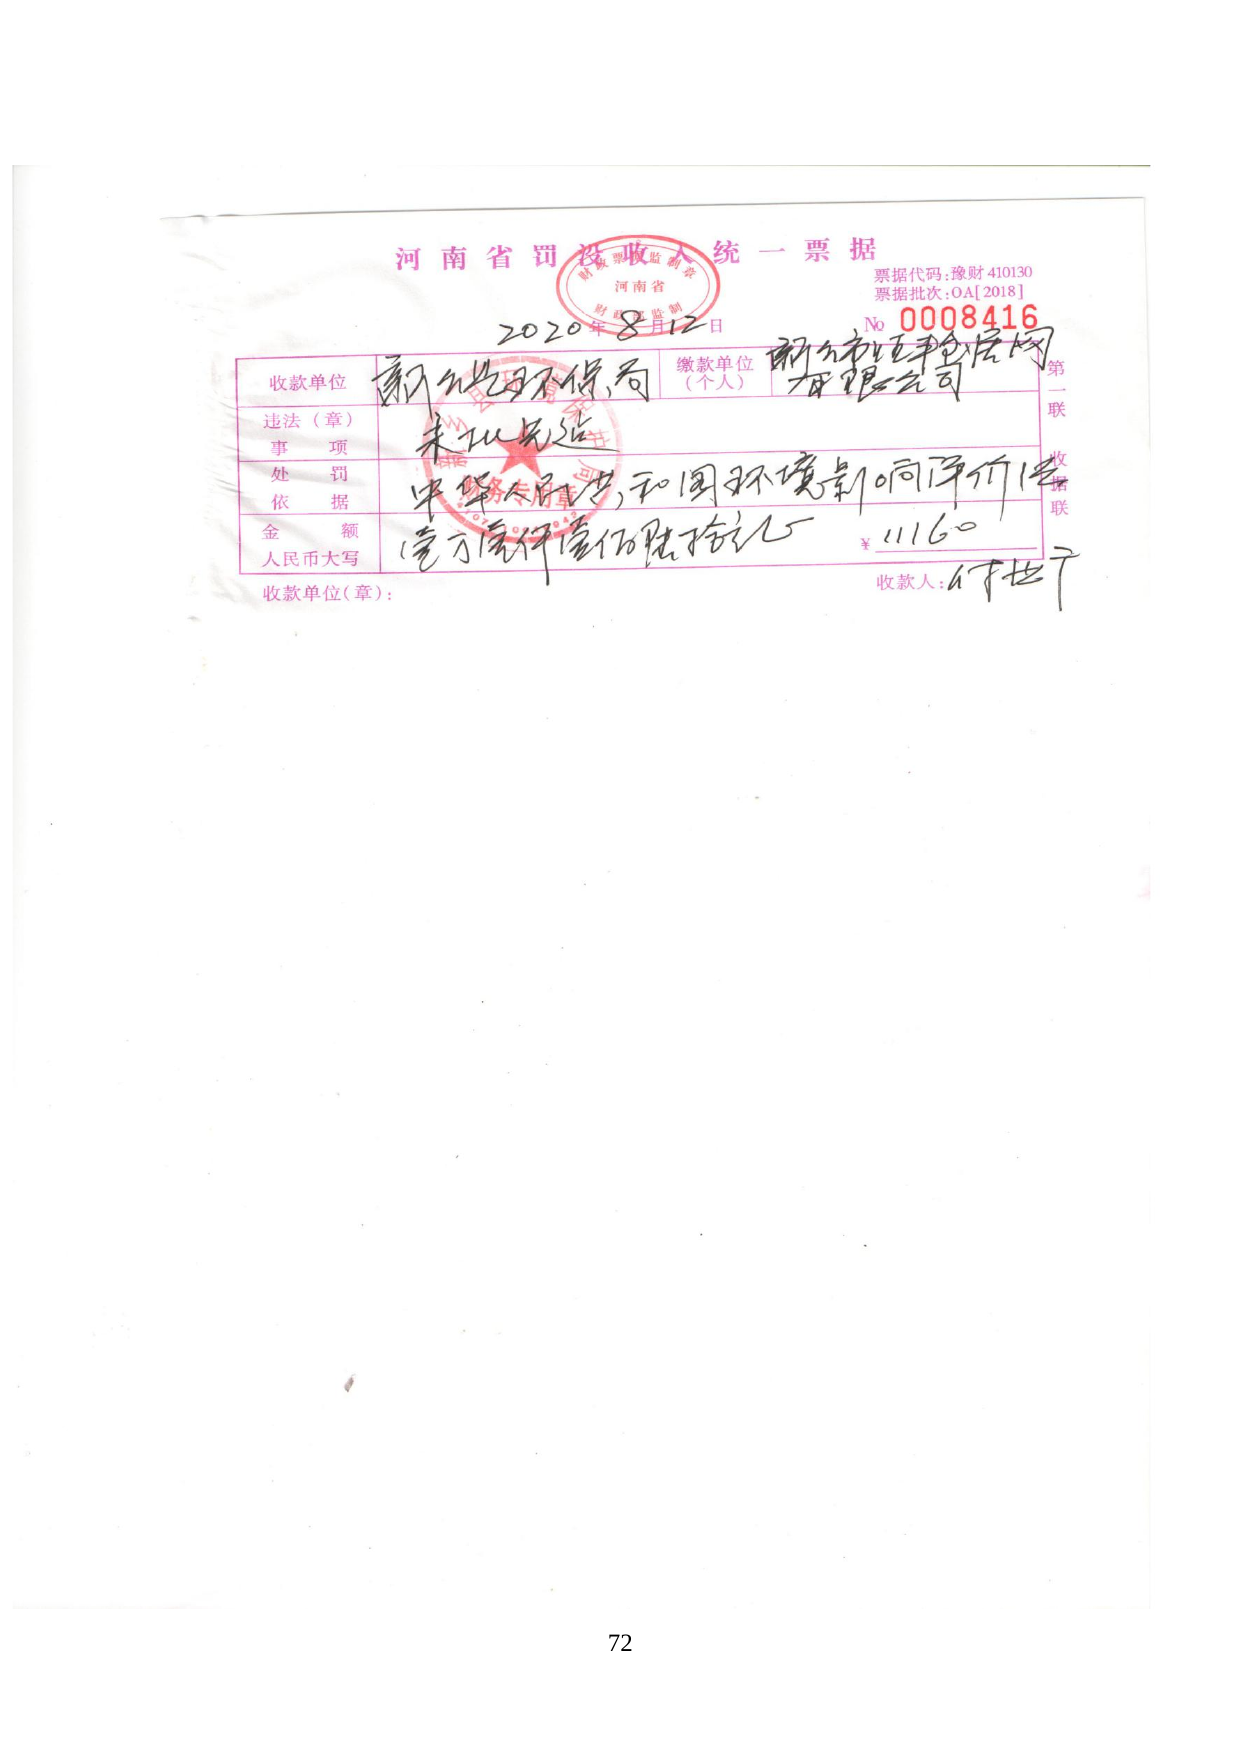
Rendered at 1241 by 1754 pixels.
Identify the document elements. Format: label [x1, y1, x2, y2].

picture [12, 165, 1160, 1609]
